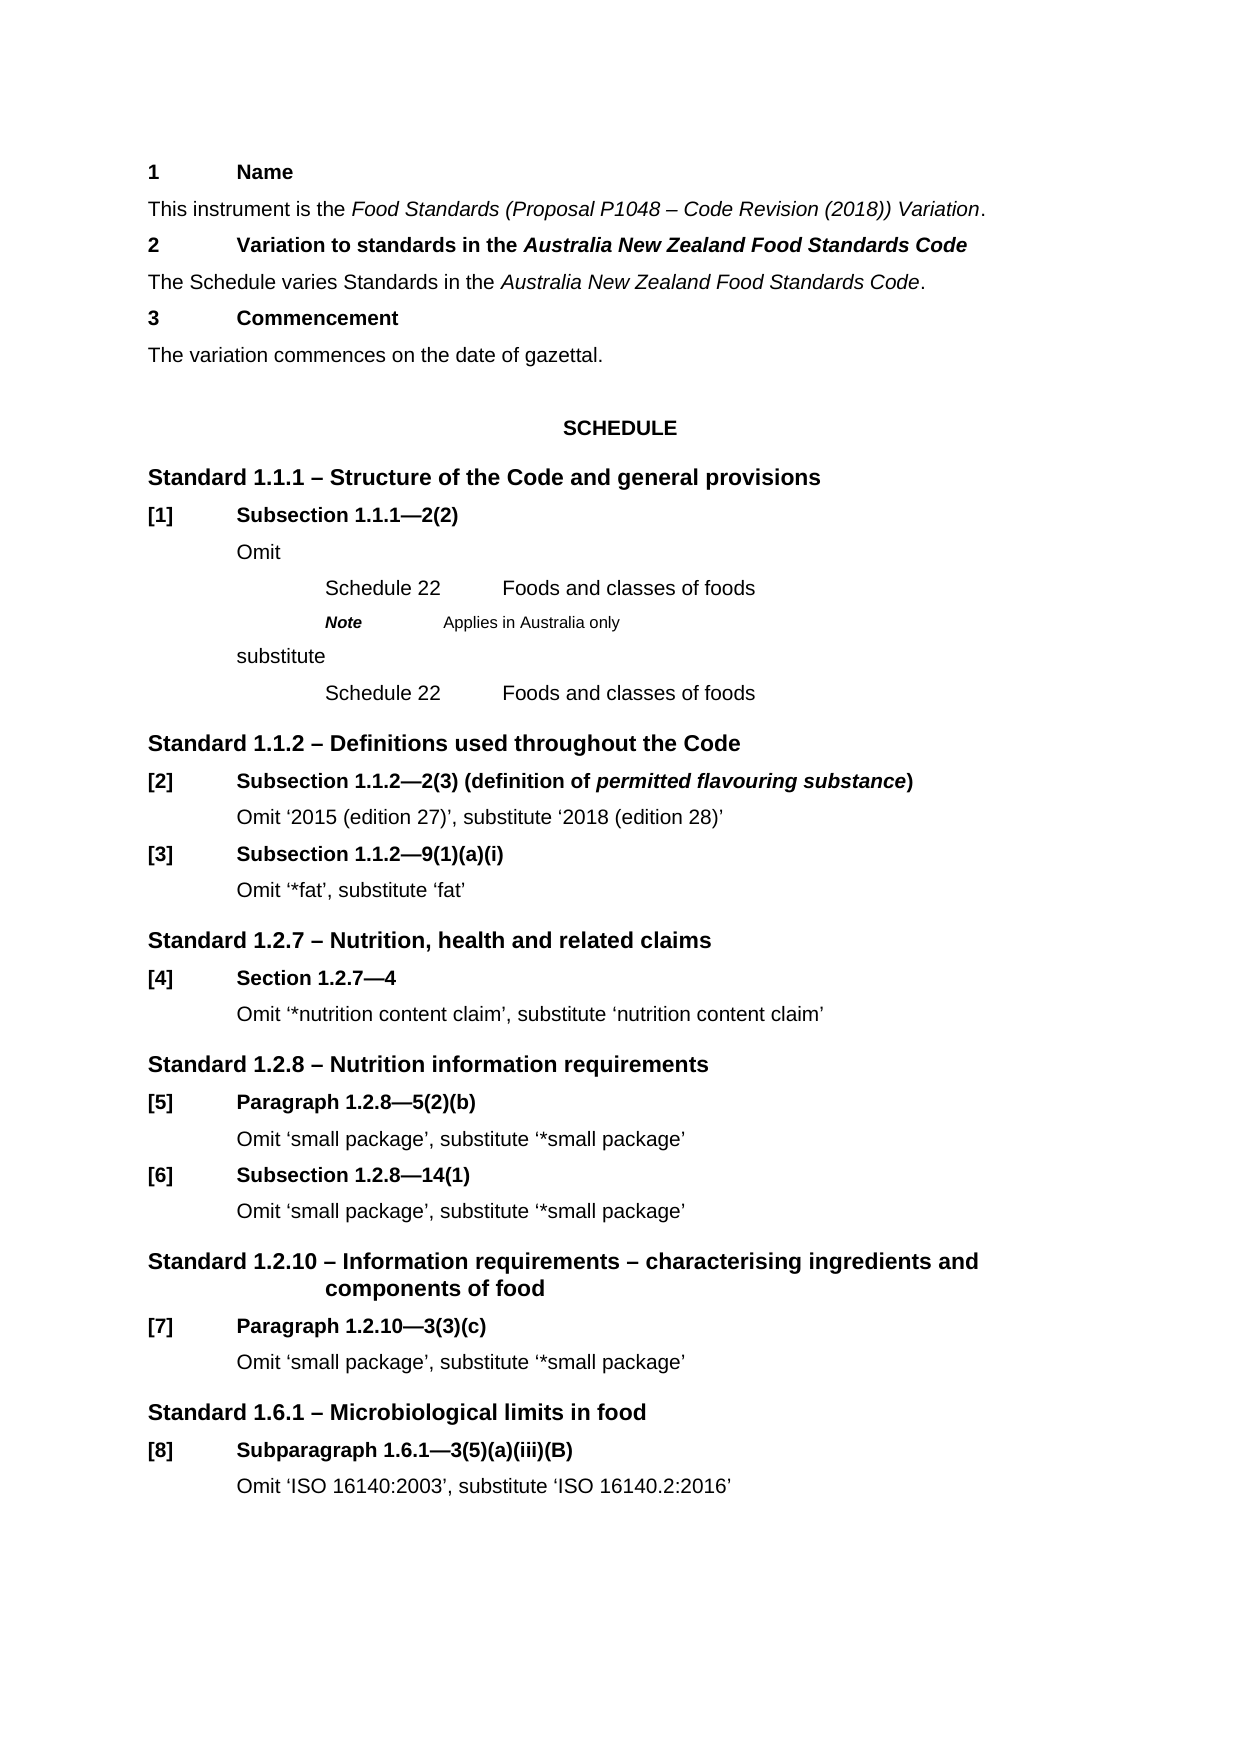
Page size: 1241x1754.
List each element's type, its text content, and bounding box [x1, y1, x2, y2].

text Omit ‘ISO 16140:2003’, substitute ‘ISO 16140.2:2016’ [148, 1474, 1092, 1498]
subtitle [1] Subsection 1.1.1—2(2) [148, 503, 1092, 527]
text Standard 1.1.2 – Definitions used throughout the Code [148, 730, 1092, 756]
subtitle [5] Paragraph 1.2.8—5(2)(b) [148, 1090, 1092, 1114]
text Omit ‘small package’, substitute ‘*small package’ [148, 1199, 1092, 1223]
text Omit ‘small package’, substitute ‘*small package’ [148, 1126, 1092, 1150]
subtitle [7] Paragraph 1.2.10—3(3)(c) [148, 1313, 1092, 1337]
text The Schedule varies Standards in the Australia New Zealand Food Standards Code. [148, 269, 1092, 293]
text Omit [148, 540, 1092, 564]
text Standard 1.2.10 – Information requirements – characterising ingredients and components of food [148, 1248, 1092, 1301]
subtitle 2 Variation to standards in the Australia New Zealand Food Standards Code [148, 233, 1092, 257]
subtitle Omit ‘2015 (edition 27)’, substitute ‘2018 (edition 28)’ [148, 805, 1092, 829]
subtitle [3] Subsection 1.1.2—9(1)(a)(i) [148, 841, 1092, 865]
text Schedule 22 Foods and classes of foods [148, 576, 1092, 600]
text The variation commences on the date of gazettal. [148, 342, 1092, 366]
text This instrument is the Food Standards (Proposal P1048 – Code Revision (2018)) Variation. [148, 197, 1092, 221]
text Standard 1.6.1 – Microbiological limits in food [148, 1399, 1092, 1425]
subtitle [6] Subsection 1.2.8—14(1) [148, 1163, 1092, 1187]
subtitle Omit ‘*fat’, substitute ‘fat’ [148, 878, 1092, 902]
text Standard 1.2.7 – Nutrition, health and related claims [148, 927, 1092, 953]
text Omit ‘small package’, substitute ‘*small package’ [148, 1350, 1092, 1374]
text Standard 1.2.8 – Nutrition information requirements [148, 1051, 1092, 1077]
subtitle [4] Section 1.2.7—4 [148, 966, 1092, 990]
text Schedule 22 Foods and classes of foods [148, 681, 1092, 705]
text Omit ‘*nutrition content claim’, substitute ‘nutrition content claim’ [148, 1002, 1092, 1026]
subtitle 3 Commencement [148, 306, 1092, 330]
subtitle 1 Name [148, 160, 1092, 184]
text Standard 1.1.1 – Structure of the Code and general provisions [148, 464, 1092, 491]
text substitute [148, 644, 1092, 668]
text Note Applies in Australia only [148, 613, 1092, 632]
subtitle [2] Subsection 1.1.2—2(3) (definition of permitted flavouring substance) [148, 768, 1092, 792]
subtitle [8] Subparagraph 1.6.1—3(5)(a)(iii)(B) [148, 1438, 1092, 1462]
subtitle SCHEDULE [148, 415, 1092, 439]
